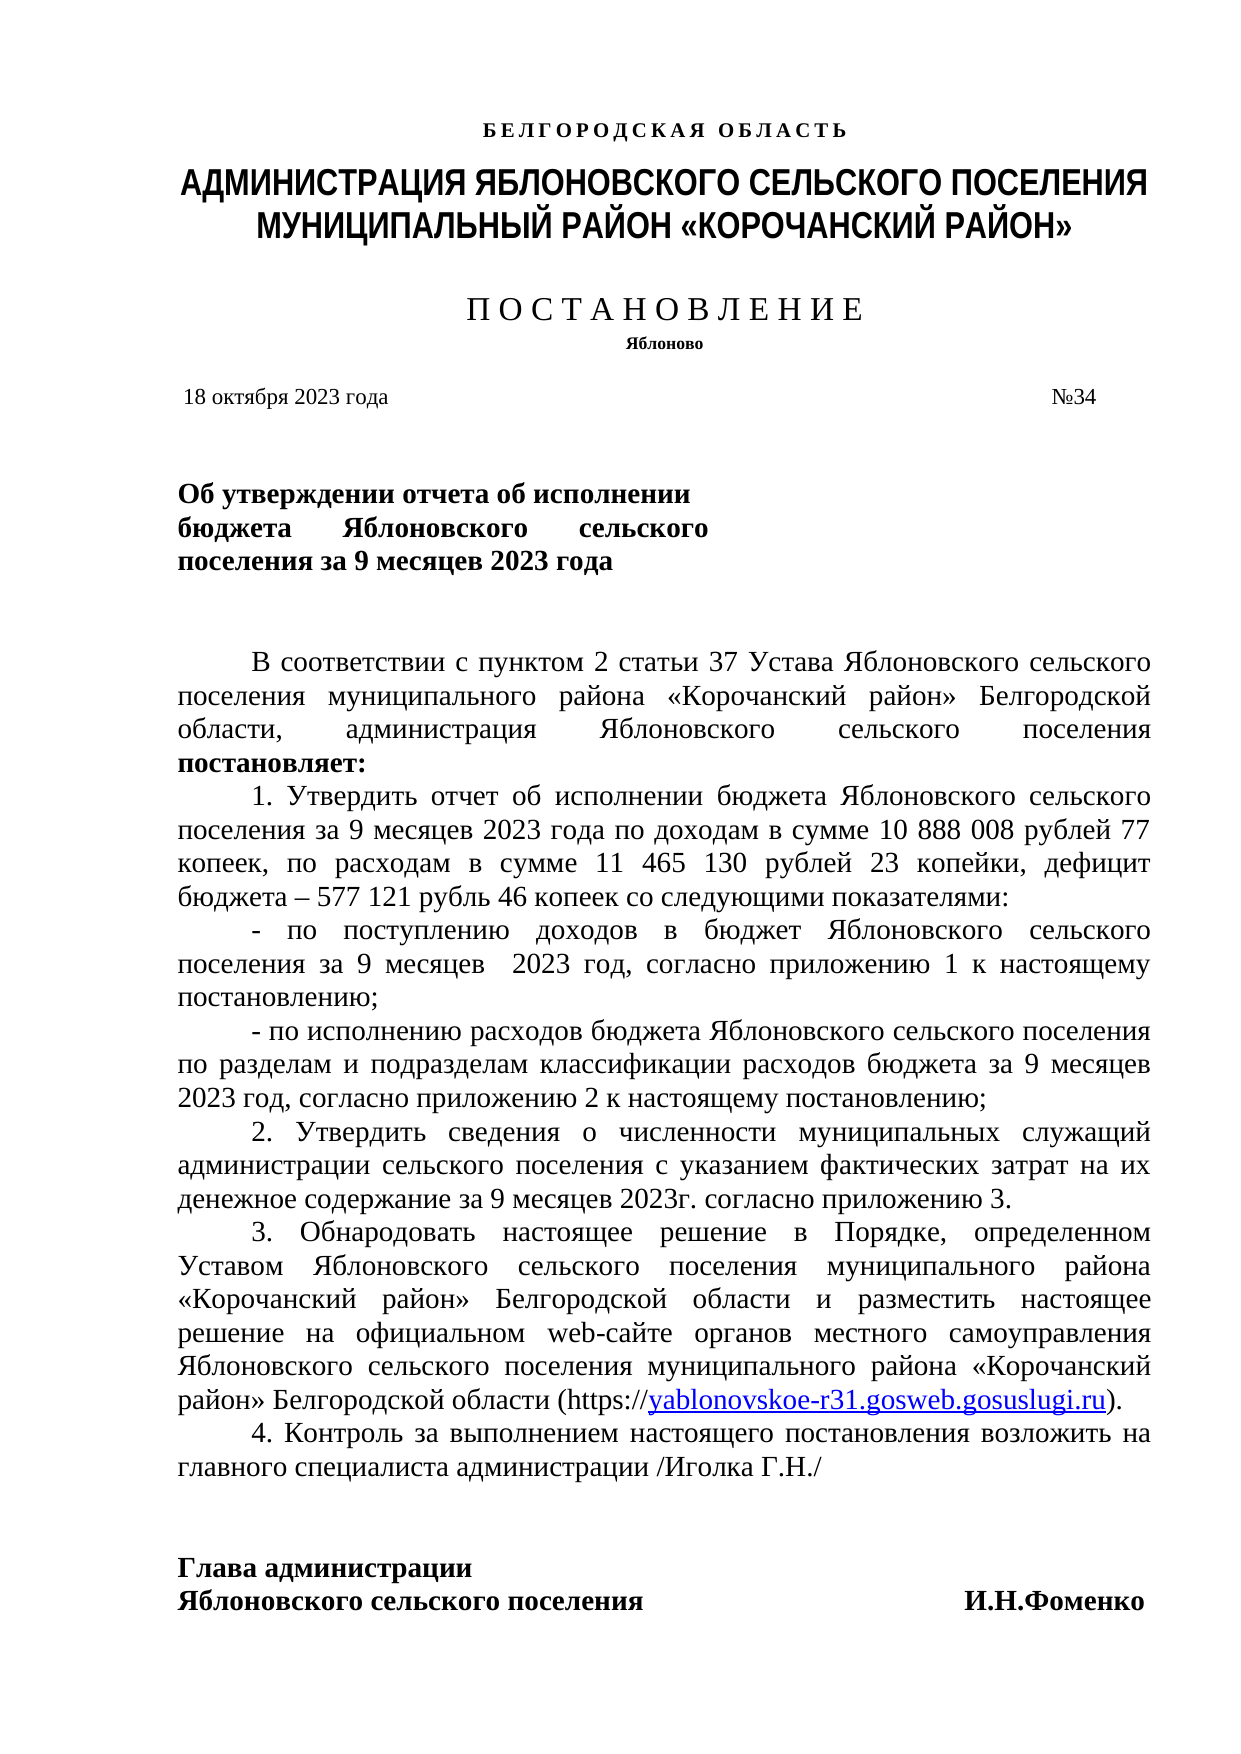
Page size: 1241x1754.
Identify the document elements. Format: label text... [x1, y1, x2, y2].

text БЕЛГОРОДСКАЯ ОБЛАСТЬ [177, 118, 1152, 142]
text - по поступлению доходов в бюджет Яблоновского сельского поселения за 9 месяцев 2023 год, согласно приложению 1 к настоящему постановлению; [177, 912, 1152, 1013]
text Яблоновского сельского поселения И.Н.Фоменко [177, 1583, 1152, 1617]
text 1. Утвердить отчет об исполнении бюджета Яблоновского сельского поселения за 9 месяцев 2023 года по доходам в сумме 10 888 008 рублей 77 копеек, по расходам в сумме 11 465 130 рублей 23 копейки, дефицит бюджета – 577 121 рубль 46 копеек со следующими показателями: [177, 778, 1152, 912]
text П О С Т А Н О В Л Е Н И Е [177, 289, 1152, 327]
text 2. Утвердить сведения о численности муниципальных служащий администрации сельского поселения с указанием фактических затрат на их денежное содержание за 9 месяцев 2023г. согласно приложению 3. [177, 1114, 1152, 1214]
text Глава администрации [177, 1550, 1152, 1583]
text Яблоново [177, 333, 1152, 353]
text Об утверждении отчета об исполнении [177, 476, 709, 510]
text 18 октября 2023 года №34 [177, 383, 1152, 409]
text АДМИНИСТРАЦИЯ ЯБЛОНОВСКОГО СЕЛЬСКОГО ПОСЕЛЕНИЯ МУНИЦИПАЛЬНЫЙ РАЙОН «КОРОЧАНСКИЙ РАЙОН» [177, 160, 1152, 246]
text бюджета Яблоновского сельского поселения за 9 месяцев 2023 года [177, 510, 709, 577]
text - по исполнению расходов бюджета Яблоновского сельского поселения по разделам и подразделам классификации расходов бюджета за 9 месяцев 2023 год, согласно приложению 2 к настоящему постановлению; [177, 1013, 1152, 1114]
text В соответствии с пунктом 2 статьи 37 Устава Яблоновского сельского поселения муниципального района «Корочанский район» Белгородской области, администрация Яблоновского сельского поселения постановляет: [177, 644, 1152, 778]
text 4. Контроль за выполнением настоящего постановления возложить на главного специалиста администрации /Иголка Г.Н./ [177, 1416, 1152, 1483]
text 3. Обнародовать настоящее решение в Порядке, определенном Уставом Яблоновского сельского поселения муниципального района «Корочанский район» Белгородской области и разместить настоящее решение на официальном web-сайте органов местного самоуправления Яблоновского сельского поселения муниципального района «Корочанский район» Белгородской области (https://yablonovskoe-r31.gosweb.gosuslugi.ru). [177, 1214, 1152, 1416]
